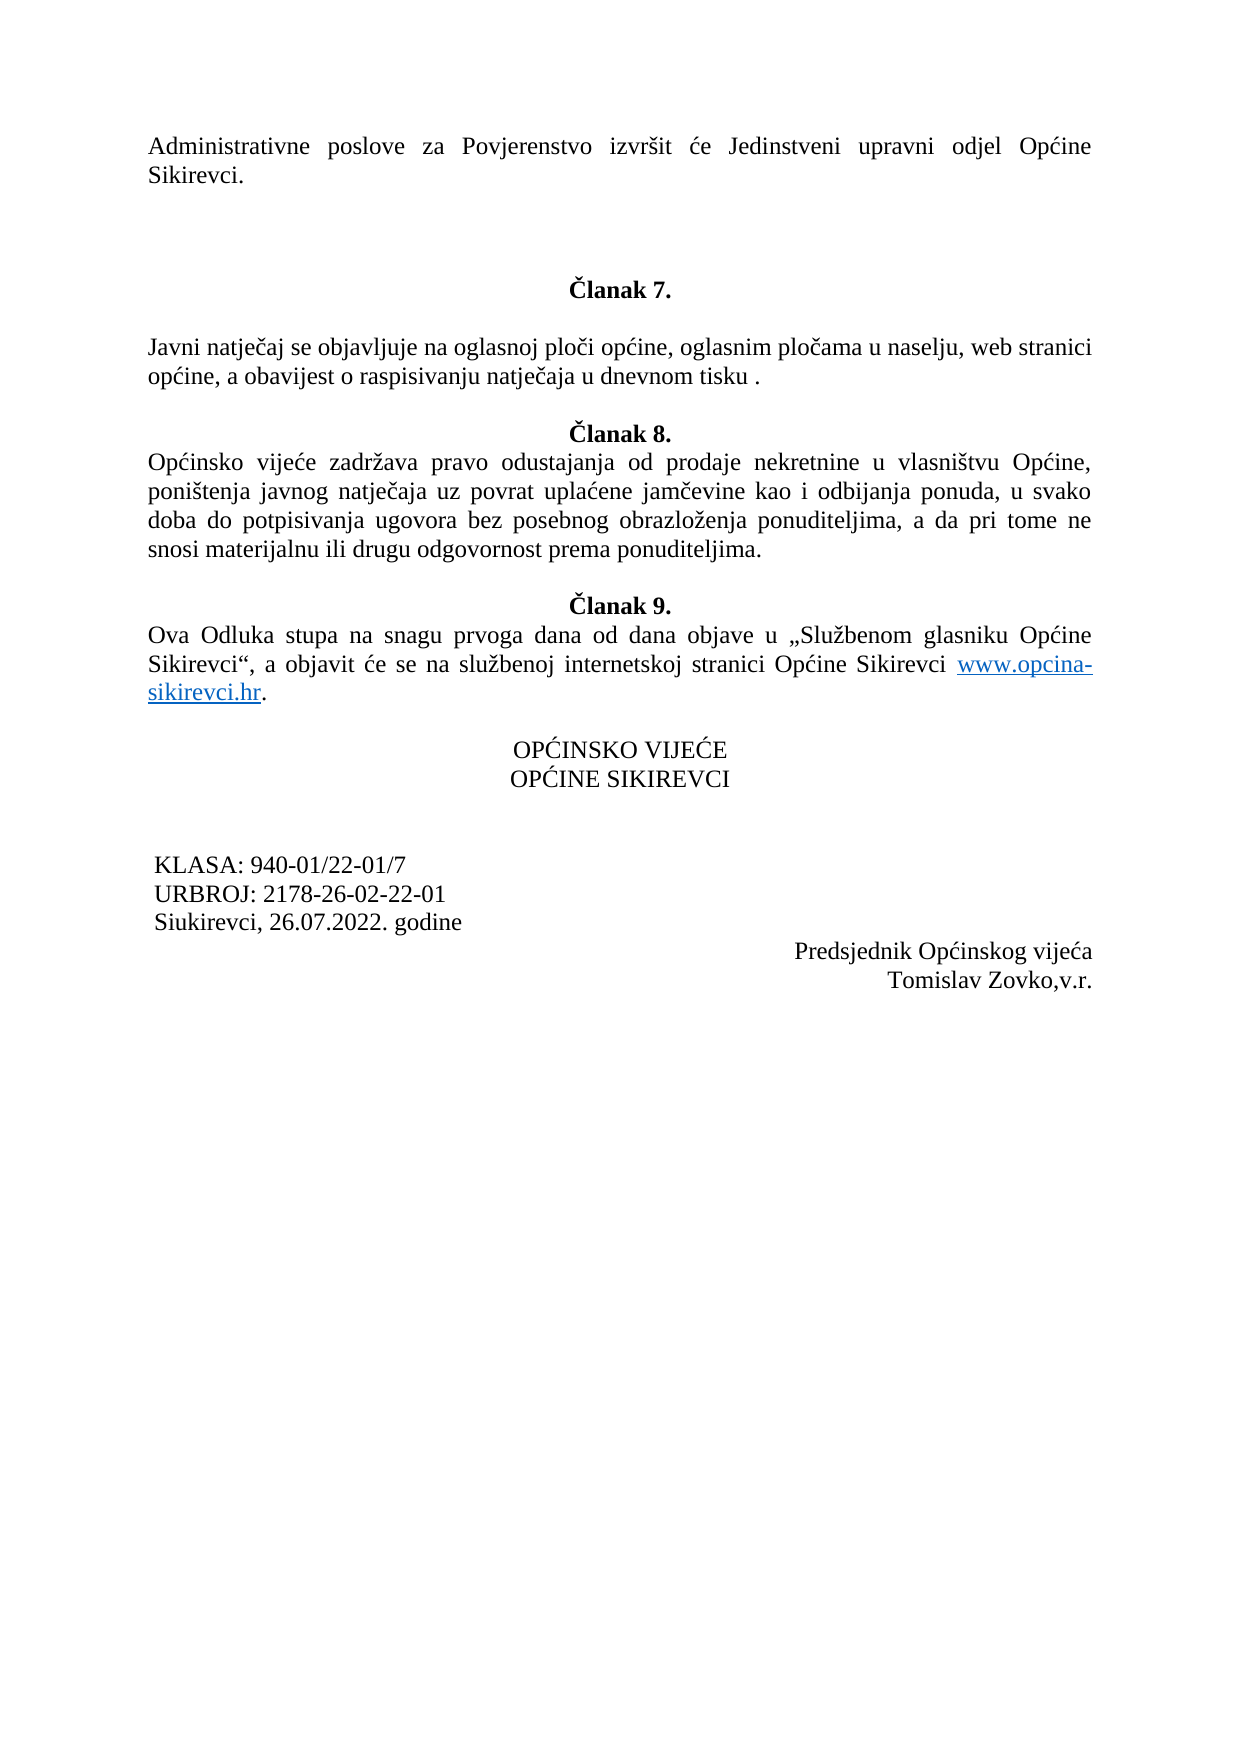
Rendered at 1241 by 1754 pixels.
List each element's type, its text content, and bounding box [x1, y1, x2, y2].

text URBROJ: 2178-26-02-22-01 [148, 879, 1092, 907]
text Predsjednik Općinskog vijeća [148, 936, 1092, 965]
text Članak 9. [148, 591, 1092, 620]
text KLASA: 940-01/22-01/7 [148, 850, 1092, 879]
text Članak 8. [148, 419, 1092, 447]
text Općinsko vijeće zadržava pravo odustajanja od prodaje nekretnine u vlasništvu Općine, poništenja javnog natječaja uz povrat uplaćene jamčevine kao i odbijanja ponuda, u svako doba do potpisivanja ugovora bez posebnog obrazloženja ponuditeljima, a da pri tome ne snosi materijalnu ili drugu odgovornost prema ponuditeljima. [148, 447, 1092, 562]
text Tomislav Zovko,v.r. [148, 965, 1092, 994]
text OPĆINE SIKIREVCI [148, 764, 1092, 792]
text OPĆINSKO VIJEĆE [148, 735, 1092, 764]
text Ova Odluka stupa na snagu prvoga dana od dana objave u „Službenom glasniku Općine Sikirevci“, a objavit će se na službenoj internetskoj stranici Općine Sikirevci www.opcina-sikirevci.hr. [148, 620, 1092, 706]
text Siukirevci, 26.07.2022. godine [148, 907, 1092, 936]
text Administrativne poslove za Povjerenstvo izvršit će Jedinstveni upravni odjel Općine Sikirevci. [148, 131, 1092, 189]
text Javni natječaj se objavljuje na oglasnoj ploči općine, oglasnim pločama u naselju, web stranici općine, a obavijest o raspisivanju natječaja u dnevnom tisku . [148, 332, 1092, 390]
text Članak 7. [148, 275, 1092, 304]
